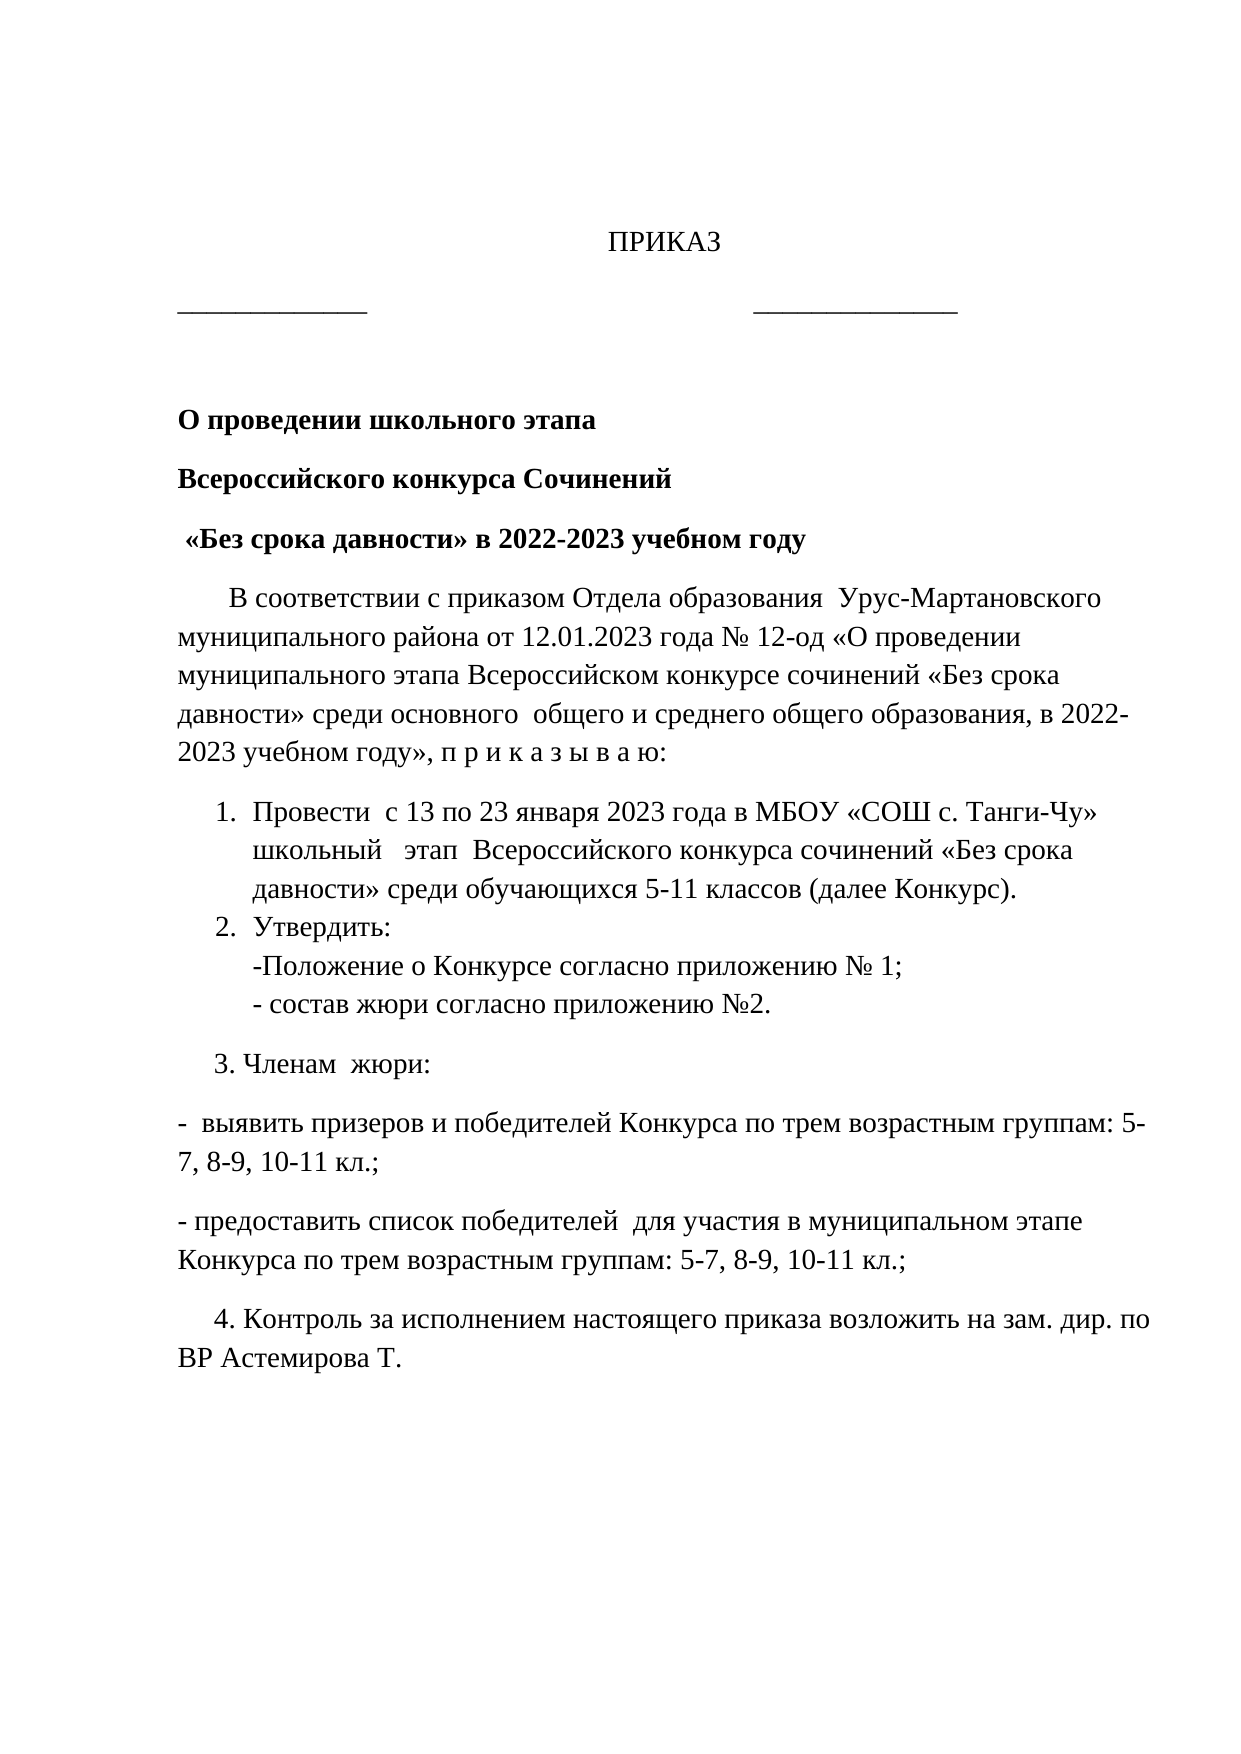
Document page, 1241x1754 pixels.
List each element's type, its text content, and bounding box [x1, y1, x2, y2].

text - выявить призеров и победителей Конкурса по трем возрастным группам: 5-7, 8-9, 10-11 кл.; [177, 1105, 1152, 1177]
list Провести с 13 по 23 января 2023 года в МБОУ «СОШ с. Танги-Чу» школьный этап Всероссийского конкурса сочинений «Без срока давности» среди обучающихся 5-11 классов (далее Конкурс). [215, 794, 1152, 904]
text «Без срока давности» в 2022-2023 учебном году [177, 521, 1152, 554]
text 4. Контроль за исполнением настоящего приказа возложить на зам. дир. по ВР Астемирова Т. [177, 1301, 1152, 1373]
text В соответствии с приказом Отдела образования Урус-Мартановского муниципального района от 12.01.2023 года № 12-од «О проведении муниципального этапа Всероссийском конкурсе сочинений «Без срока давности» среди основного общего и среднего общего образования, в 2022-2023 учебном году», п р и к а з ы в а ю: [177, 580, 1152, 768]
text _____________ ______________ [177, 283, 1152, 317]
list - состав жюри согласно приложению №2. [252, 987, 1152, 1020]
list Утвердить: [215, 909, 1152, 943]
text 3. Членам жюри: [177, 1046, 1152, 1079]
text - предоставить список победителей для участия в муниципальном этапе Конкурса по трем возрастным группам: 5-7, 8-9, 10-11 кл.; [177, 1203, 1152, 1275]
text О проведении школьного этапа [177, 402, 1152, 436]
text ПРИКАЗ [177, 224, 1152, 258]
text Всероссийского конкурса Сочинений [177, 462, 1152, 495]
list -Положение о Конкурсе согласно приложению № 1; [252, 948, 1152, 982]
